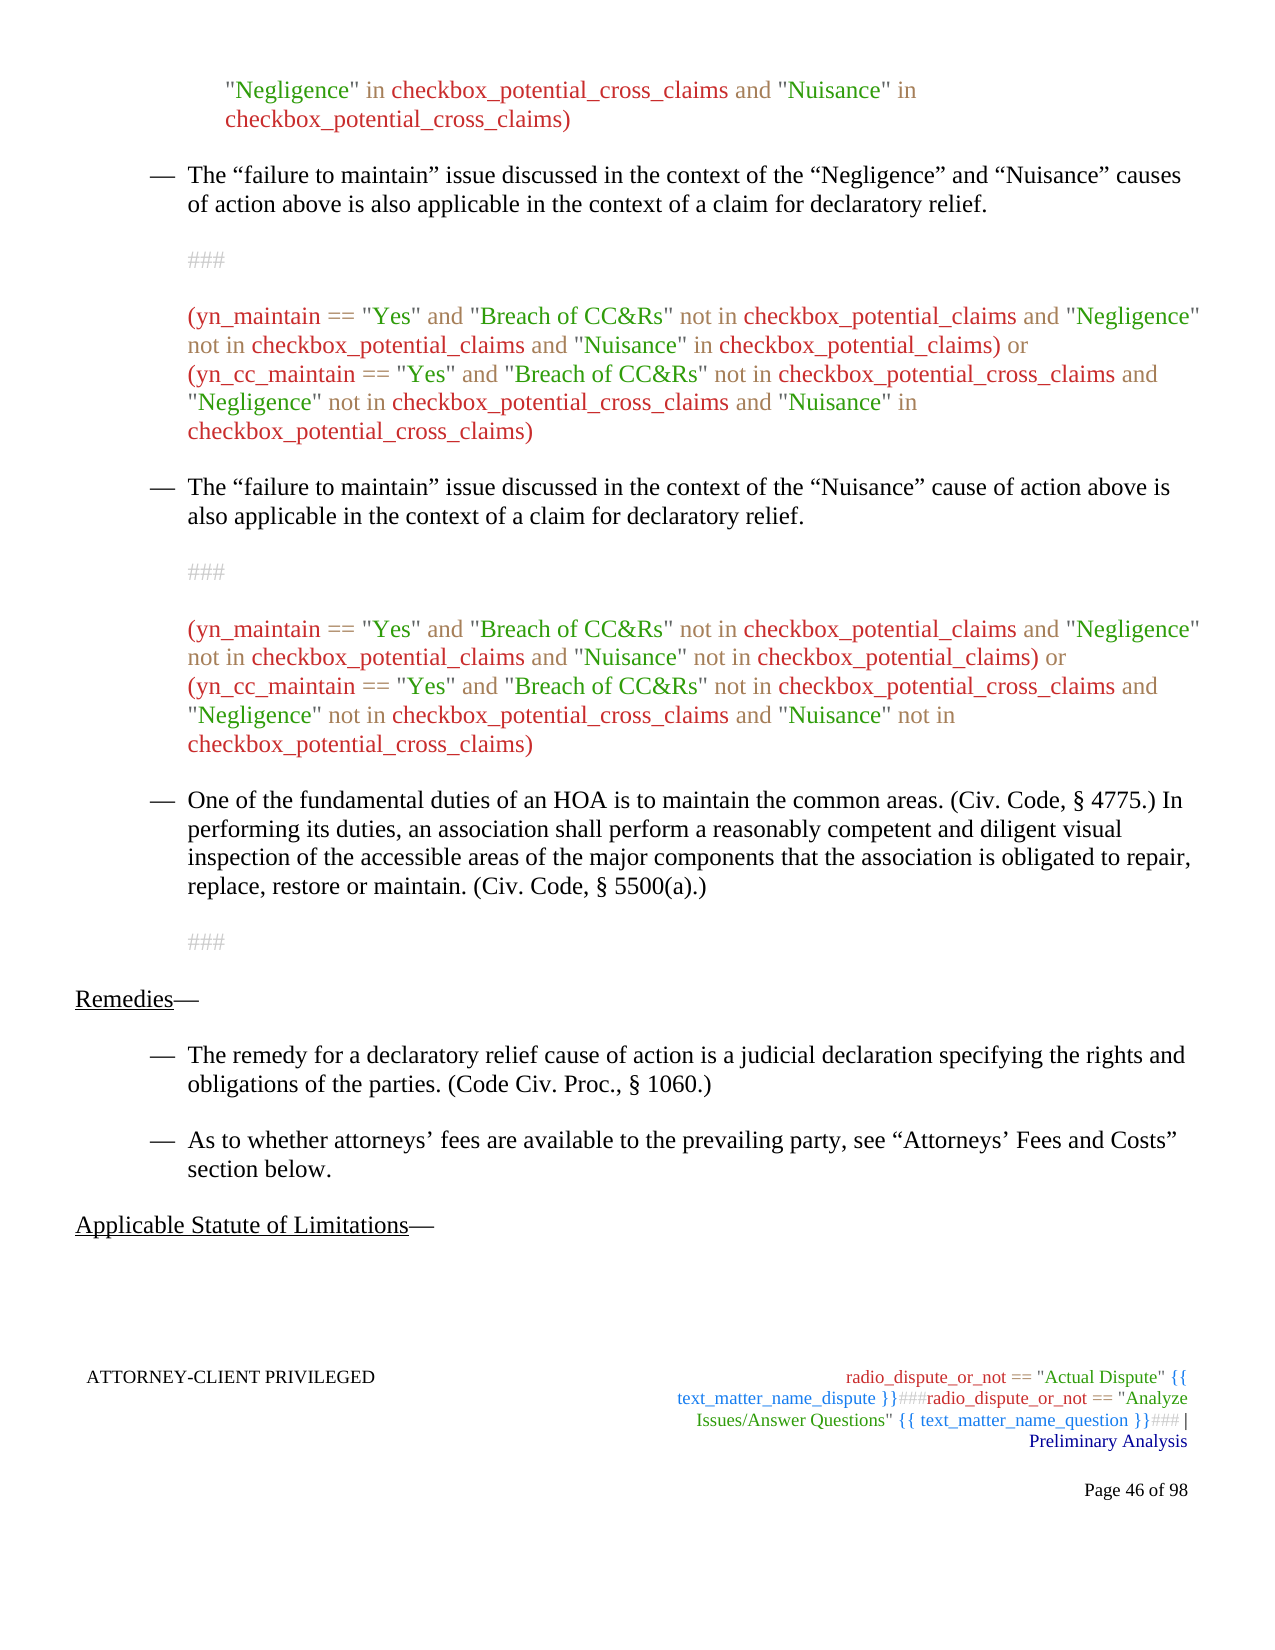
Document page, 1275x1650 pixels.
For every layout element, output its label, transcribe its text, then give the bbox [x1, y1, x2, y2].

text — As to whether attorneys’ fees are available to the prevailing party, see “Attorneys’ Fees and Costs” section below. [150, 1125, 1200, 1182]
text — One of the fundamental duties of an HOA is to maintain the common areas. (Civ. Code, § 4775.) In performing its duties, an association shall perform a reasonably competent and diligent visual inspection of the accessible areas of the major components that the association is obligated to repair, replace, restore or maintain. (Civ. Code, § 5500(a).) [150, 785, 1200, 900]
text Applicable Statute of Limitations— [75, 1210, 1200, 1239]
text — The “failure to maintain” issue discussed in the context of the “Nuisance” cause of action above is also applicable in the context of a claim for declaratory relief. [150, 472, 1200, 530]
text Remedies— [75, 984, 1200, 1012]
text — The “failure to maintain” issue discussed in the context of the “Negligence” and “Nuisance” causes of action above is also applicable in the context of a claim for declaratory relief. [150, 160, 1200, 217]
text — The remedy for a declaratory relief cause of action is a judicial declaration specifying the rights and obligations of the parties. (Code Civ. Proc., § 1060.) [150, 1040, 1200, 1097]
